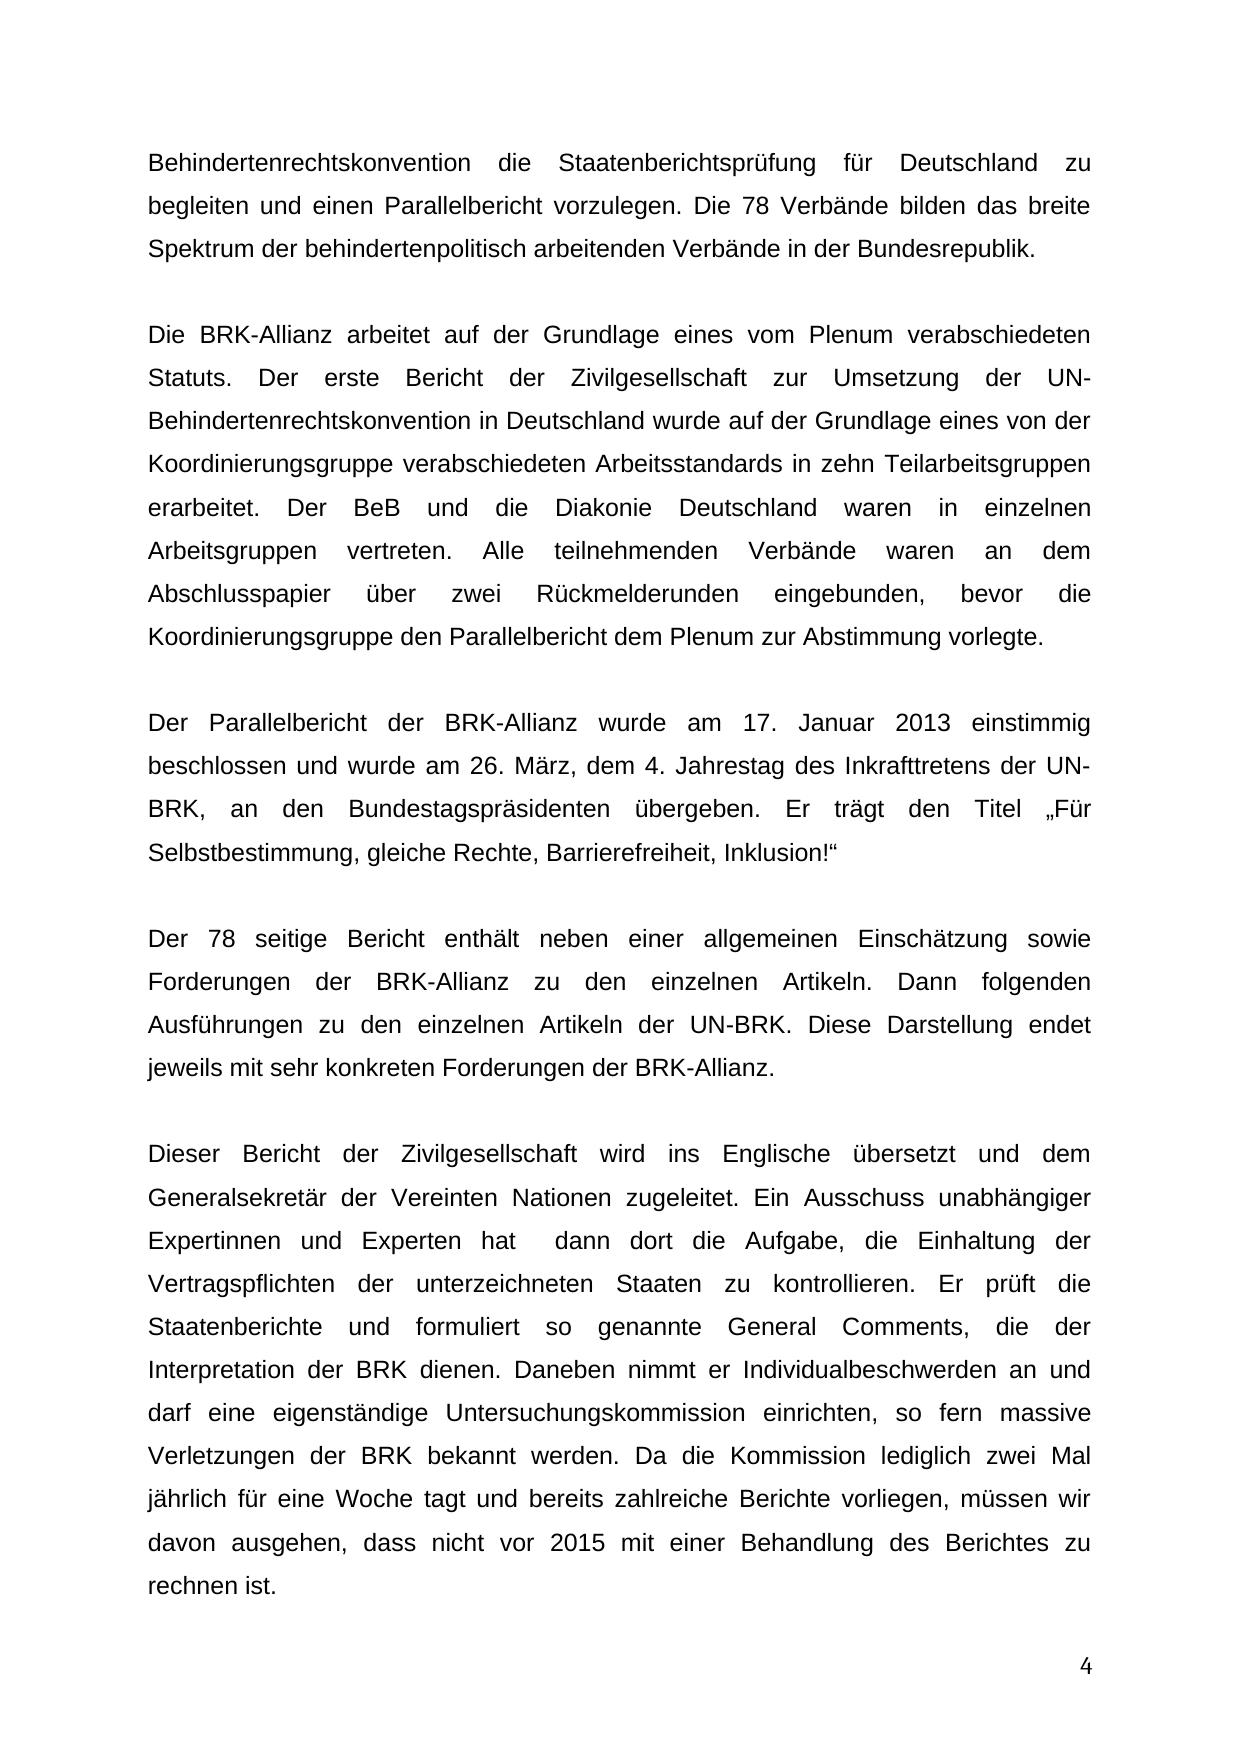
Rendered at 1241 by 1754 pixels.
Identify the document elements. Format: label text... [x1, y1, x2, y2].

text Die BRK-Allianz arbeitet auf der Grundlage eines vom Plenum verabschiedeten Statuts. Der erste Bericht der Zivilgesellschaft zur Umsetzung der UN-Behindertenrechtskonvention in Deutschland wurde auf der Grundlage eines von der Koordinierungsgruppe verabschiedeten Arbeitsstandards in zehn Teilarbeitsgruppen erarbeitet. Der BeB und die Diakonie Deutschland waren in einzelnen Arbeitsgruppen vertreten. Alle teilnehmenden Verbände waren an dem Abschlusspapier über zwei Rückmelderunden eingebunden, bevor die Koordinierungsgruppe den Parallelbericht dem Plenum zur Abstimmung vorlegte. [148, 320, 1093, 651]
text Dieser Bericht der Zivilgesellschaft wird ins Englische übersetzt und dem Generalsekretär der Vereinten Nationen zugeleitet. Ein Ausschuss unabhängiger Expertinnen und Experten hat dann dort die Aufgabe, die Einhaltung der Vertragspflichten der unterzeichneten Staaten zu kontrollieren. Er prüft die Staatenberichte und formuliert so genannte General Comments, die der Interpretation der BRK dienen. Daneben nimmt er Individualbeschwerden an und darf eine eigenständige Untersuchungskommission einrichten, so fern massive Verletzungen der BRK bekannt werden. Da die Kommission lediglich zwei Mal jährlich für eine Woche tagt und bereits zahlreiche Berichte vorliegen, müssen wir davon ausgehen, dass nicht vor 2015 mit einer Behandlung des Berichtes zu rechnen ist. [148, 1139, 1093, 1599]
text Der 78 seitige Bericht enthält neben einer allgemeinen Einschätzung sowie Forderungen der BRK-Allianz zu den einzelnen Artikeln. Dann folgenden Ausführungen zu den einzelnen Artikeln der UN-BRK. Diese Darstellung endet jeweils mit sehr konkreten Forderungen der BRK-Allianz. [148, 924, 1093, 1082]
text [148, 148, 1093, 263]
text Der Parallelbericht der BRK-Allianz wurde am 17. Januar 2013 einstimmig beschlossen und wurde am 26. März, dem 4. Jahrestag des Inkrafttretens der UN-BRK, an den Bundestagspräsidenten übergeben. Er trägt den Titel „Für Selbstbestimmung, gleiche Rechte, Barrierefreiheit, Inklusion!“ [148, 708, 1093, 866]
